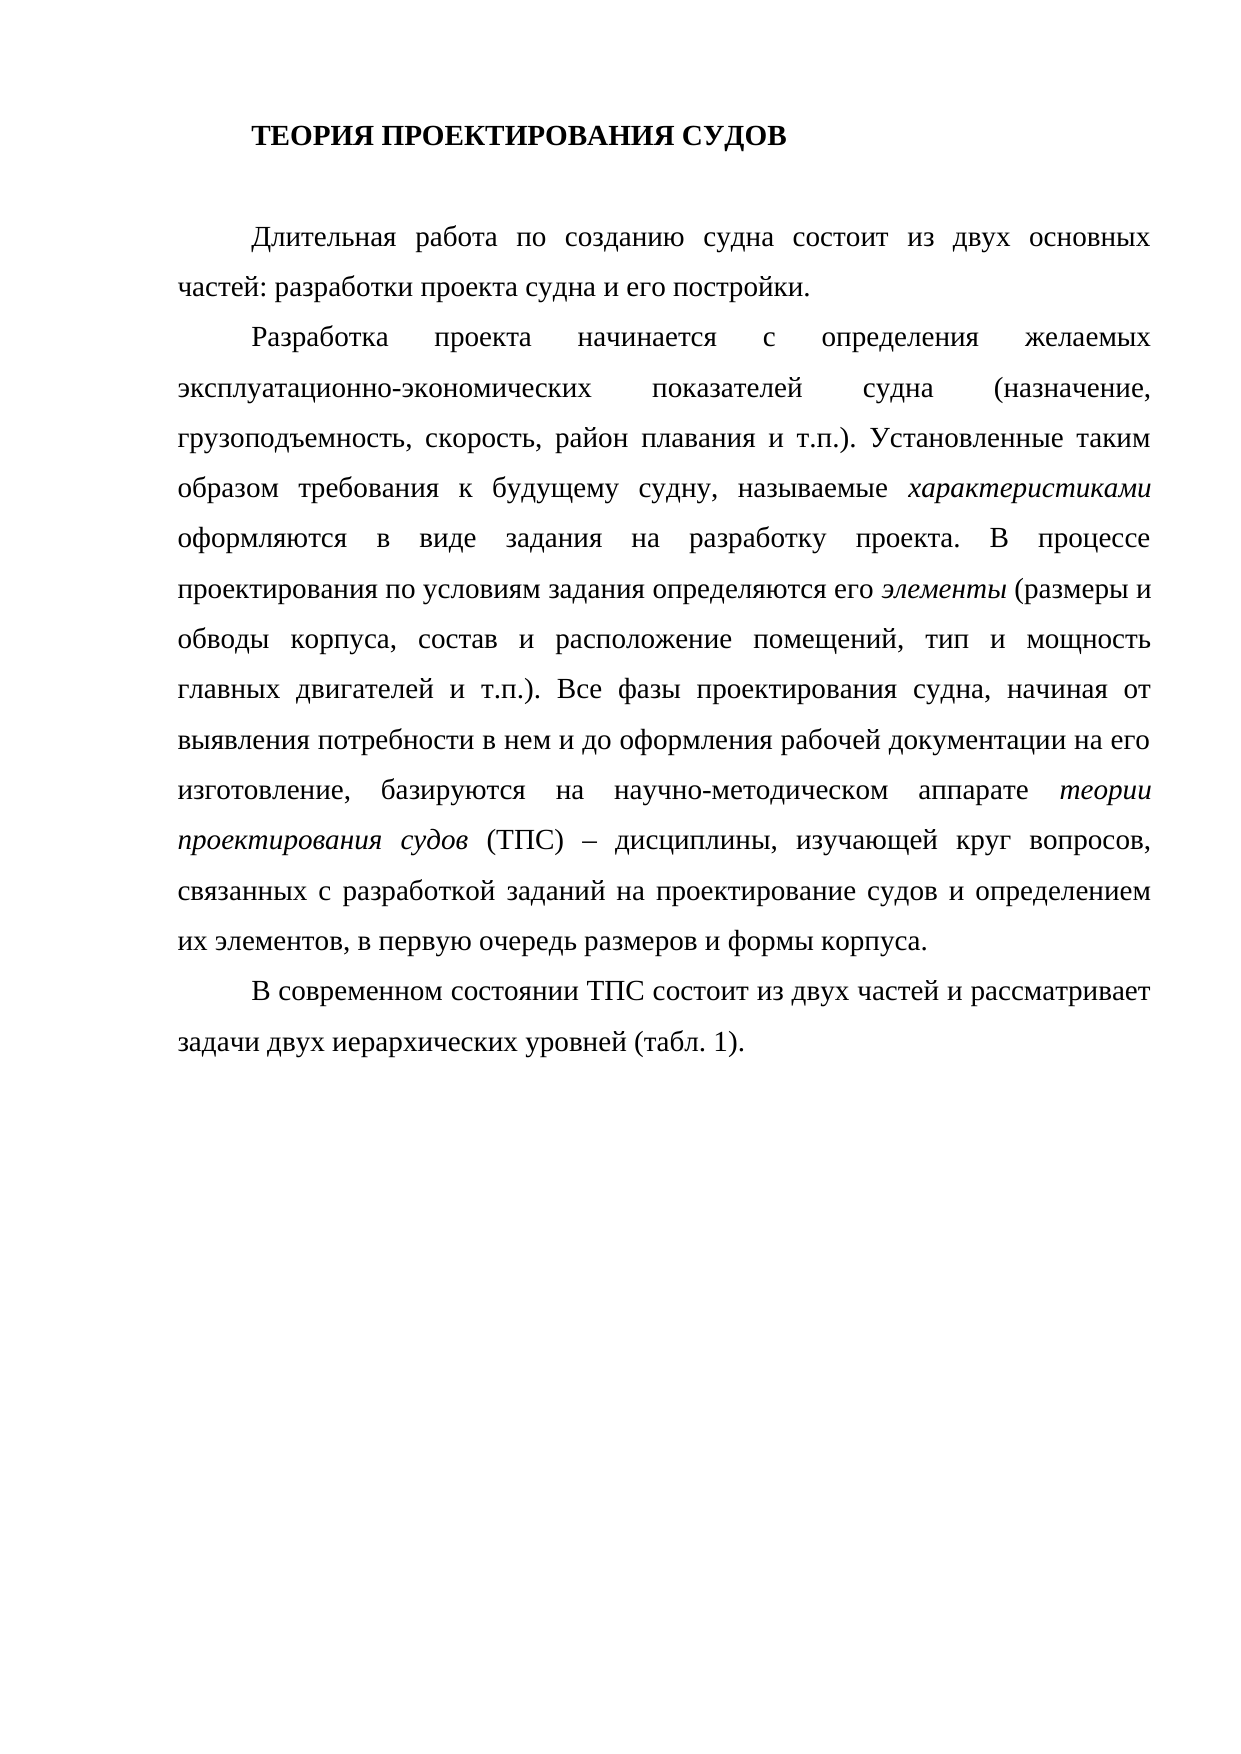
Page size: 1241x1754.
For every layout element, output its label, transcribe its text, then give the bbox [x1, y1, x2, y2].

text В современном состоянии ТПС состоит из двух частей и рассматривает задачи двух иерархических уровней (табл. 1). [177, 973, 1152, 1057]
text Разработка проекта начинается с определения желаемых эксплуатационно-экономических показателей судна (назначение, грузоподъемность, скорость, район плавания и т.п.). Установленные таким образом требования к будущему судну, называемые характеристиками оформляются в виде задания на разработку проекта. В процессе проектирования по условиям задания определяются его элементы (размеры и обводы корпуса, состав и расположение помещений, тип и мощность главных двигателей и т.п.). Все фазы проектирования судна, начиная от выявления потребности в нем и до оформления рабочей документации на его изготовление, базируются на научно-методическом аппарате теории проектирования судов (ТПС) – дисциплины, изучающей круг вопросов, связанных с разработкой заданий на проектирование судов и определением их элементов, в первую очередь размеров и формы корпуса. [177, 319, 1152, 957]
subtitle Теория проектирования судов [177, 118, 1152, 152]
text Длительная работа по созданию судна состоит из двух основных частей: разработки проекта судна и его постройки. [177, 219, 1152, 303]
